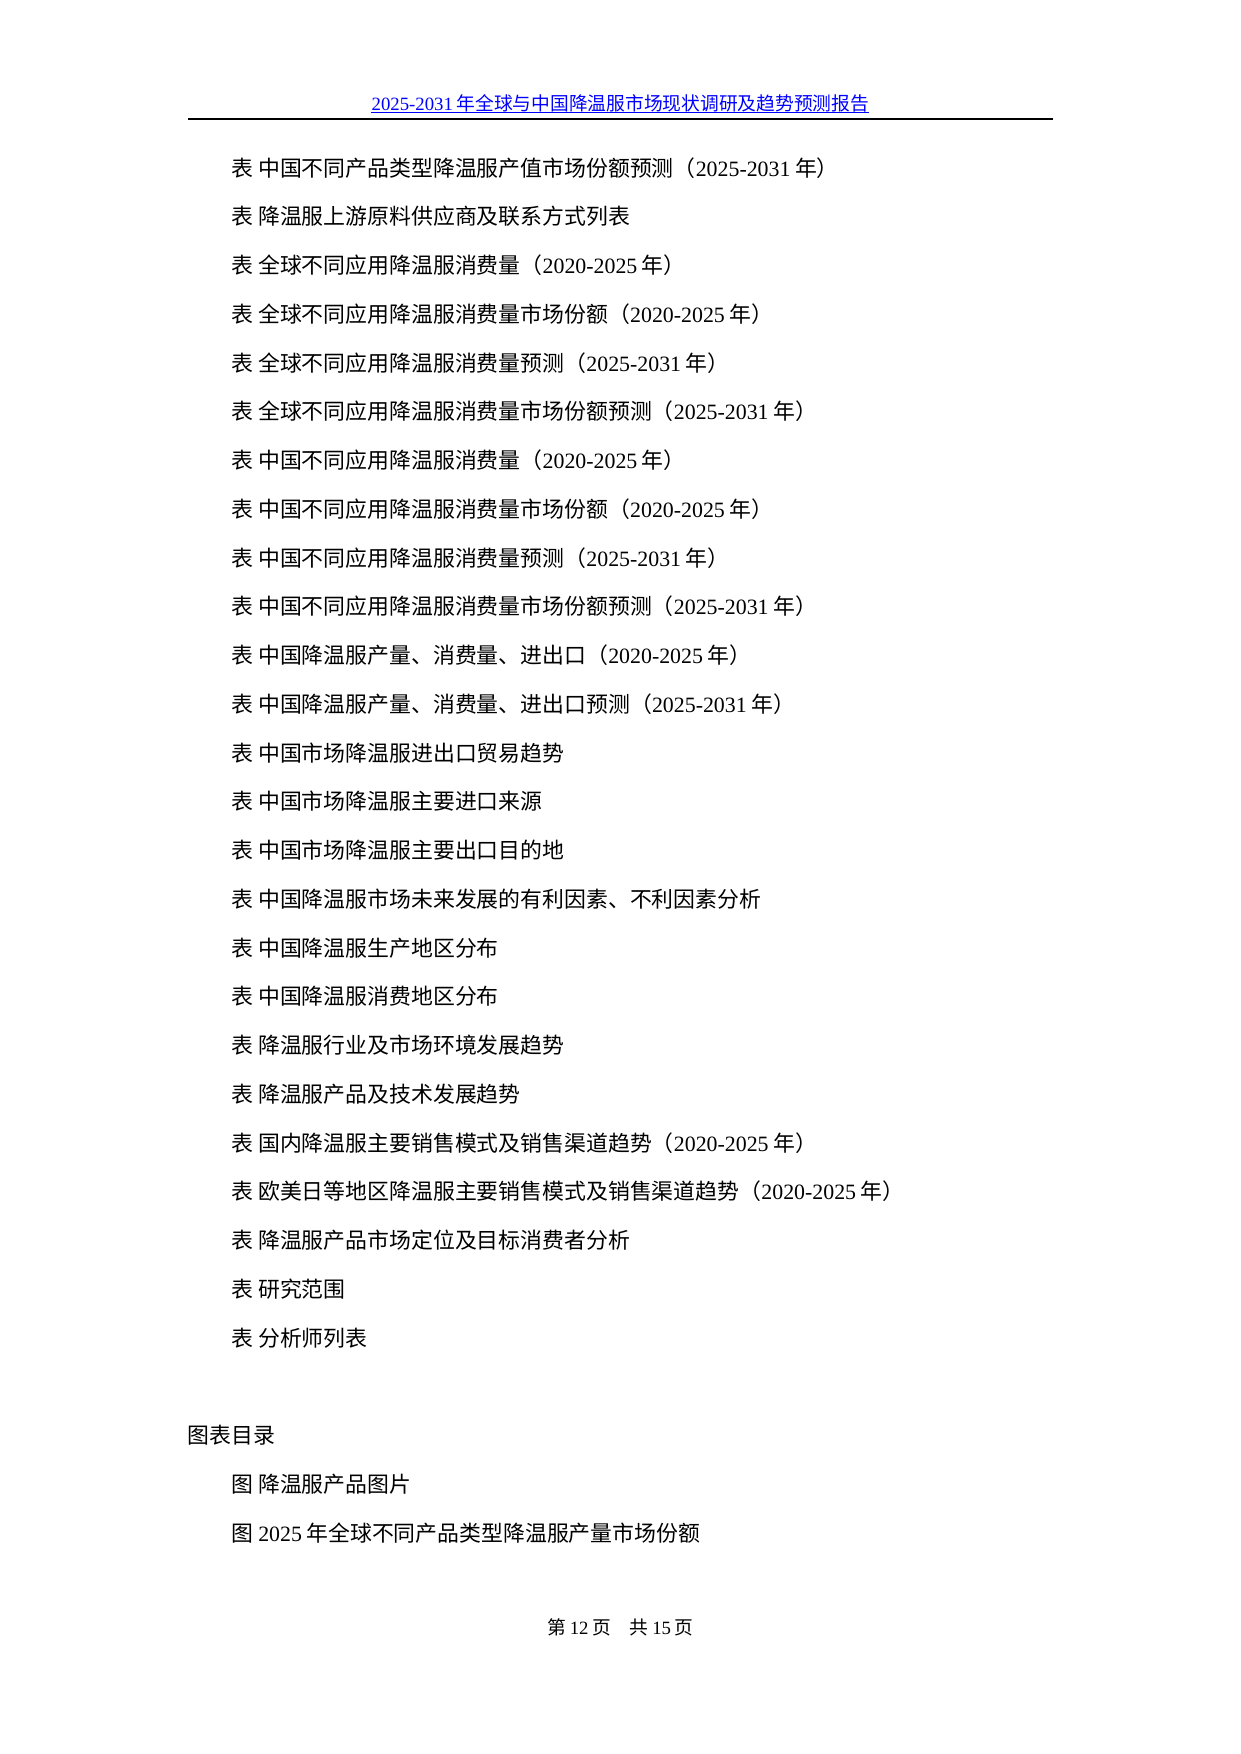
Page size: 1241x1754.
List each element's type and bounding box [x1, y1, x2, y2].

text [187, 150, 1053, 1548]
